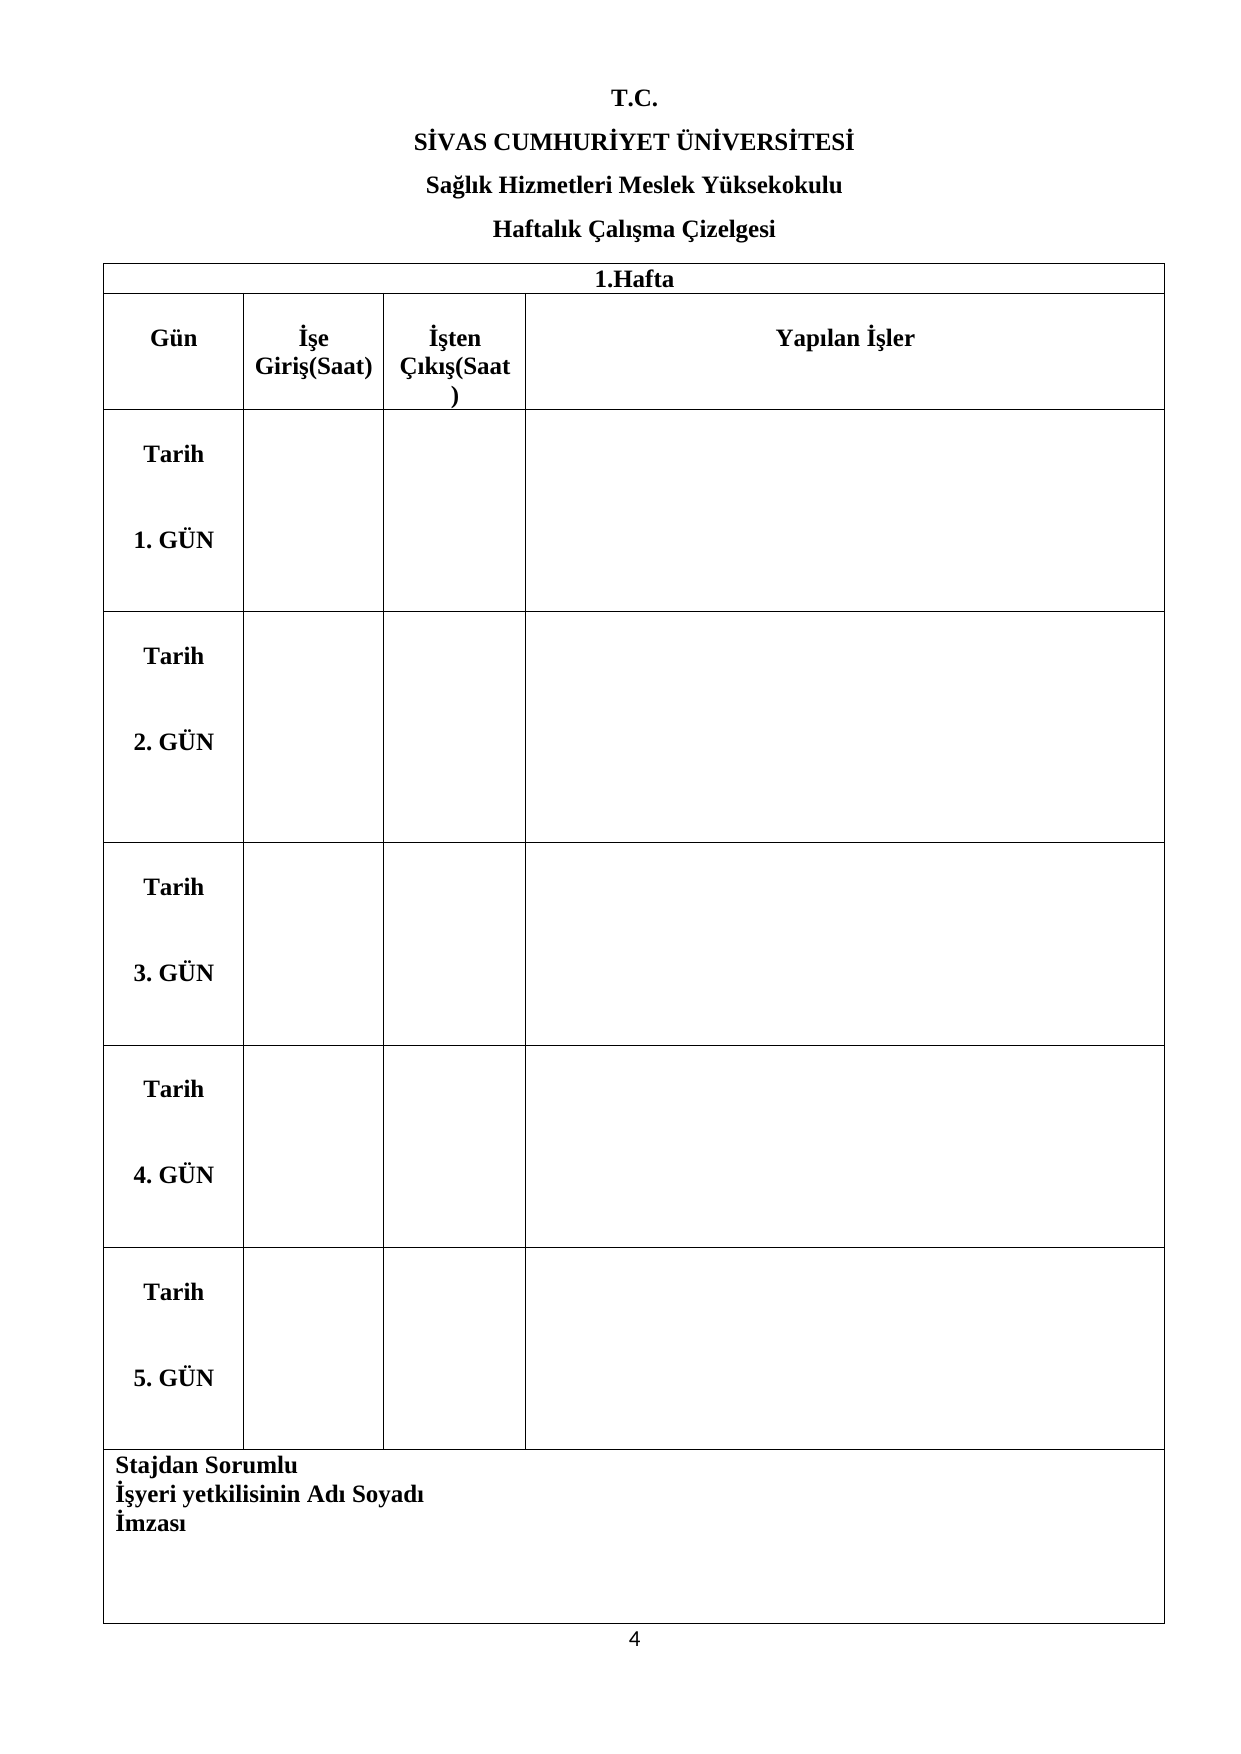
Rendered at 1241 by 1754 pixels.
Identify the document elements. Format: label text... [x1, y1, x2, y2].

text Sağlık Hizmetleri Meslek Yüksekokulu [462, 176, 1165, 198]
table_cell Tarih 1. GÜN [104, 410, 243, 611]
table_cell [244, 410, 383, 611]
text Sağlık Hizmetleri Meslek Yüksekokulu [103, 176, 466, 198]
table_cell [384, 612, 525, 842]
table_cell [244, 843, 383, 1044]
table_cell Gün [104, 294, 243, 409]
table_cell [526, 843, 1164, 1044]
table_cell [384, 1248, 525, 1449]
table_cell [526, 1248, 1164, 1449]
table_cell [244, 1046, 383, 1247]
table_cell [244, 1248, 383, 1449]
table_cell [244, 612, 383, 842]
text T.C. [103, 88, 1165, 111]
table_header 1.Hafta [104, 264, 1164, 293]
table_cell Tarih 2. GÜN [104, 612, 243, 842]
table_cell İşten Çıkış(Saat) [384, 294, 525, 409]
table_cell İşe Giriş(Saat) [244, 294, 383, 409]
table_cell [384, 1046, 525, 1247]
table_cell [526, 410, 1164, 611]
text SİVAS CUMHURİYET ÜNİVERSİTESİ [103, 132, 1165, 155]
table_cell [526, 1046, 1164, 1247]
text Haftalık Çalışma Çizelgesi [103, 219, 1165, 242]
table_cell Tarih 3. GÜN [104, 843, 243, 1044]
table_cell [384, 843, 525, 1044]
table_cell Yapılan İşler [526, 294, 1164, 409]
table_cell [526, 612, 1164, 842]
table_cell Tarih 5. GÜN [104, 1248, 243, 1449]
table_cell Stajdan Sorumlu İşyeri yetkilisinin Adı Soyadı İmzası [104, 1450, 1164, 1623]
table_cell Tarih 4. GÜN [104, 1046, 243, 1247]
table_cell [384, 410, 525, 611]
